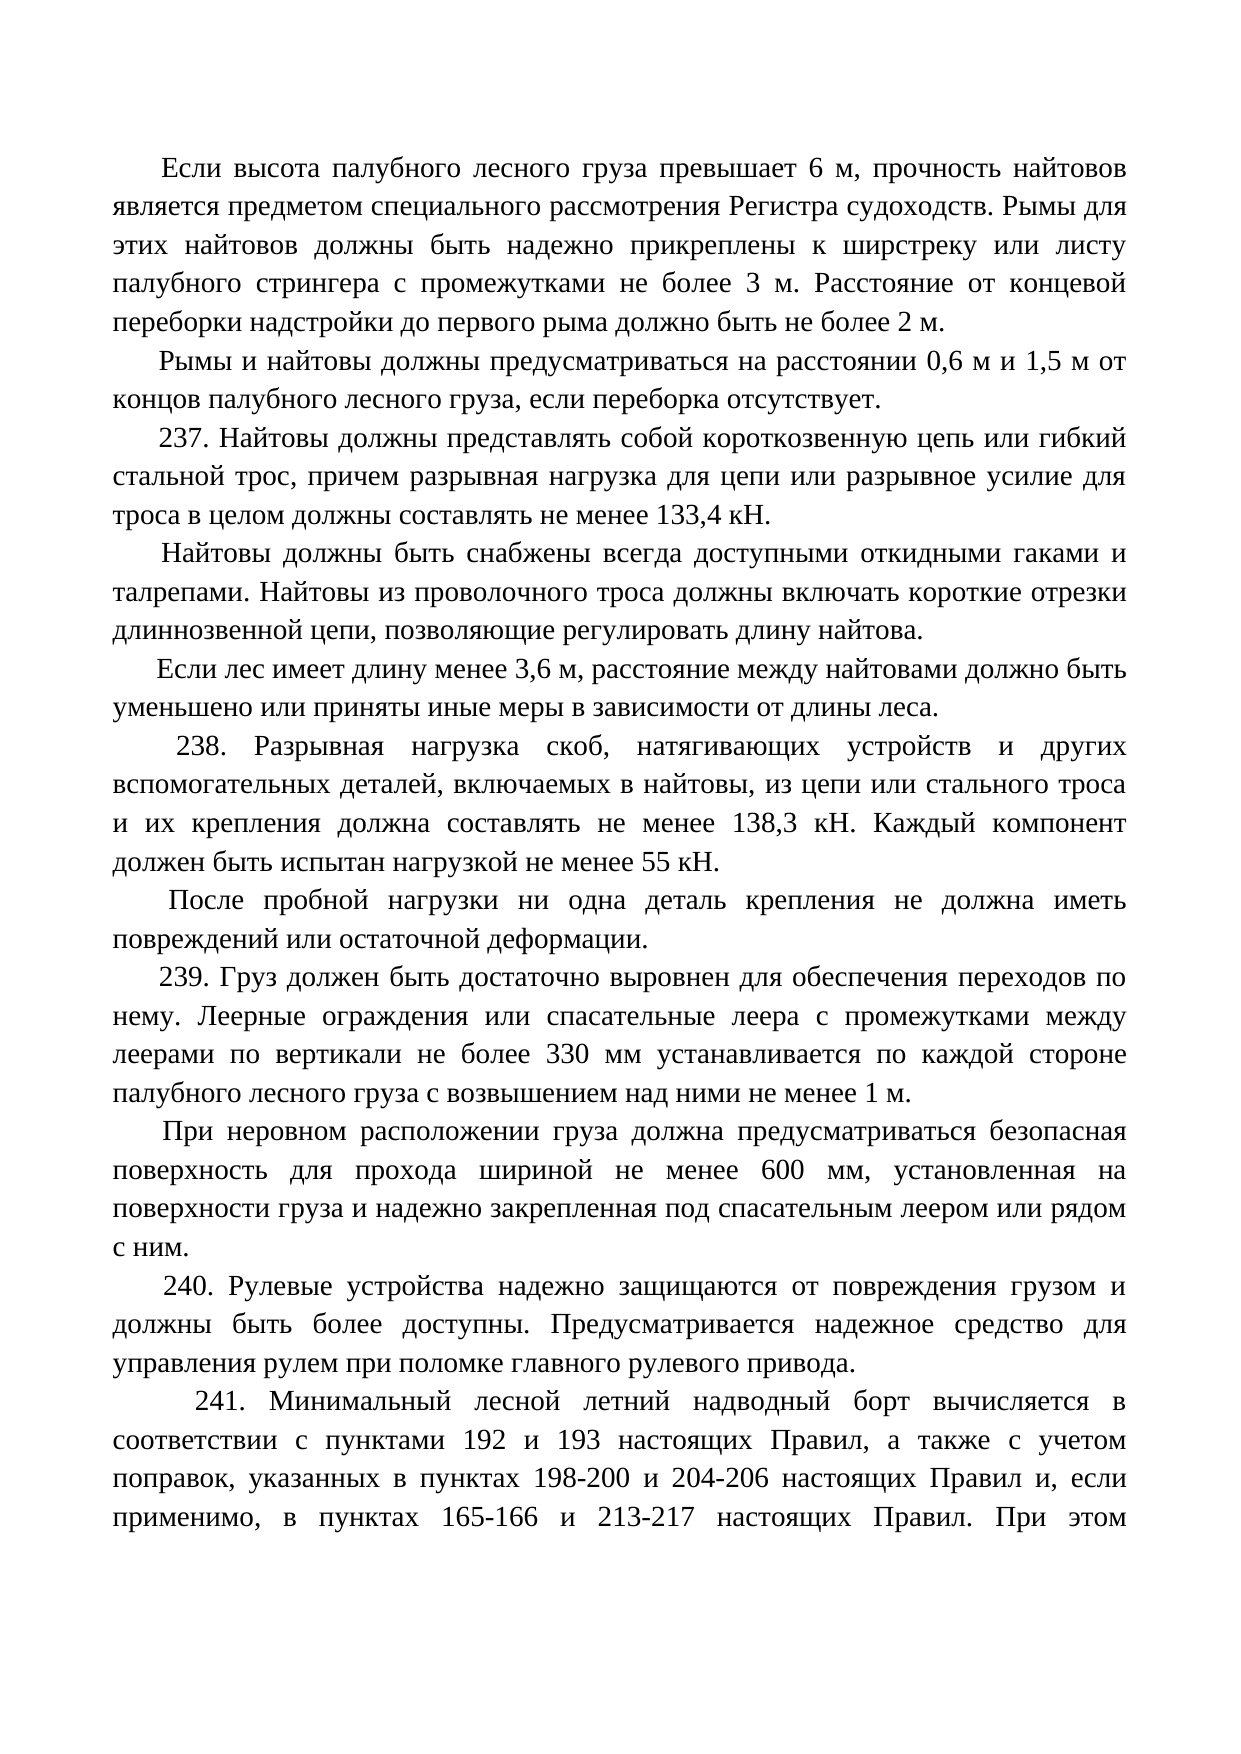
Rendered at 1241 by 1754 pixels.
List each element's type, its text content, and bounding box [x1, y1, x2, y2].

text При неровном расположении груза должна предусматриваться безопасная поверхность для прохода шириной не менее 600 мм, установленная на поверхности груза и надежно закрепленная под спасательным леером или рядом с ним. [112, 1113, 1128, 1263]
text 239. Груз должен быть достаточно выровнен для обеспечения переходов по нему. Леерные ограждения или спасательные леера с промежутками между леерами по вертикали не более 330 мм устанавливается по каждой стороне палубного лесного груза с возвышением над ними не менее 1 м. [112, 959, 1128, 1108]
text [112, 1383, 1128, 1532]
text Если лес имеет длину менее 3,6 м, расстояние между найтовами должно быть уменьшено или приняты иные меры в зависимости от длины леса. [112, 651, 1128, 723]
text Если высота палубного лесного груза превышает 6 м, прочность найтовов является предметом специального рассмотрения Регистра судоходств. Рымы для этих найтовов должны быть надежно прикреплены к ширстреку или листу палубного стрингера с промежутками не более 3 м. Расстояние от концевой переборки надстройки до первого рыма должно быть не более 2 м. [112, 150, 1128, 338]
text Найтовы должны быть снабжены всегда доступными откидными гаками и талрепами. Найтовы из проволочного троса должны включать короткие отрезки длиннозвенной цепи, позволяющие регулировать длину найтова. [112, 535, 1128, 646]
text 238. Разрывная нагрузка скоб, натягивающих устройств и других вспомогательных деталей, включаемых в найтовы, из цепи или стального троса и их крепления должна составлять не менее 138,3 кН. Каждый компонент должен быть испытан нагрузкой не менее 55 кН. [112, 728, 1128, 877]
text Рымы и найтовы должны предусматриваться на расстоянии 0,6 м и 1,5 м от концов палубного лесного груза, если переборка отсутствует. [112, 343, 1128, 415]
text 240. Рулевые устройства надежно защищаются от повреждения грузом и должны быть более доступны. Предусматривается надежное средство для управления рулем при поломке главного рулевого привода. [112, 1268, 1128, 1378]
text После пробной нагрузки ни одна деталь крепления не должна иметь повреждений или остаточной деформации. [112, 882, 1128, 954]
text 237. Найтовы должны представлять собой короткозвенную цепь или гибкий стальной трос, причем разрывная нагрузка для цепи или разрывное усилие для троса в целом должны составлять не менее 133,4 кН. [112, 420, 1128, 530]
